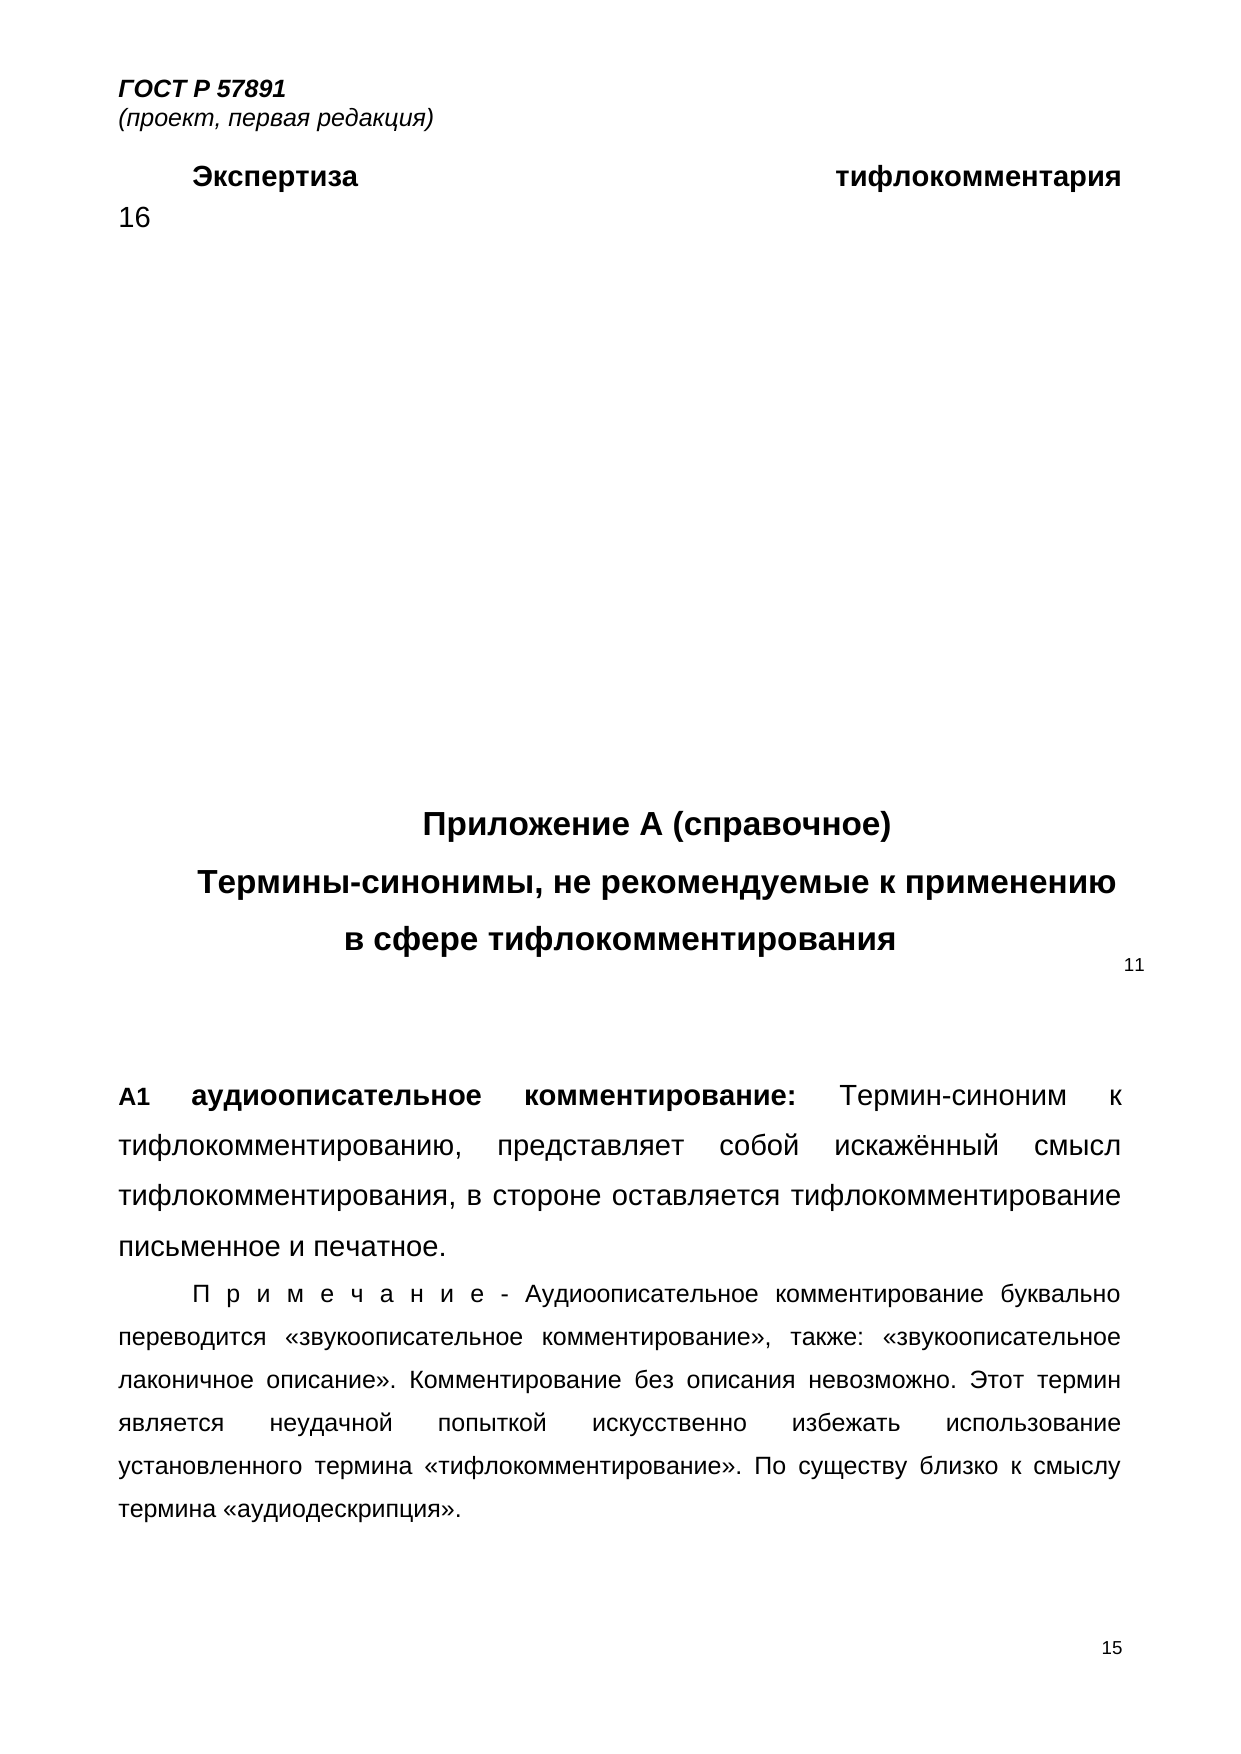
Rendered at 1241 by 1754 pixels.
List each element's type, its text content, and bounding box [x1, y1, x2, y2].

text Приложение А (справочное) [118, 804, 1122, 842]
text П р и м е ч а н и е - Аудиоописательное комментирование буквально переводится «звукоописательное комментирование», также: «звукоописательное лаконичное описание». Комментирование без описания невозможно. Этот термин является неудачной попыткой искусственно избежать использование установленного термина «тифлокомментирование». По существу близко к смыслу термина «аудиодескрипция». [118, 1279, 1122, 1523]
text Экспертиза тифлокомментария 16 [118, 153, 1122, 236]
text Термины-синонимы, не рекомендуемые к применению в сфере тифлокомментирования [118, 862, 1122, 958]
text А1 аудиоописательное комментирование: Термин-синоним к тифлокомментированию, представляет собой искажённый смысл тифлокомментирования, в стороне оставляется тифлокомментирование письменное и печатное. [118, 1078, 1122, 1262]
